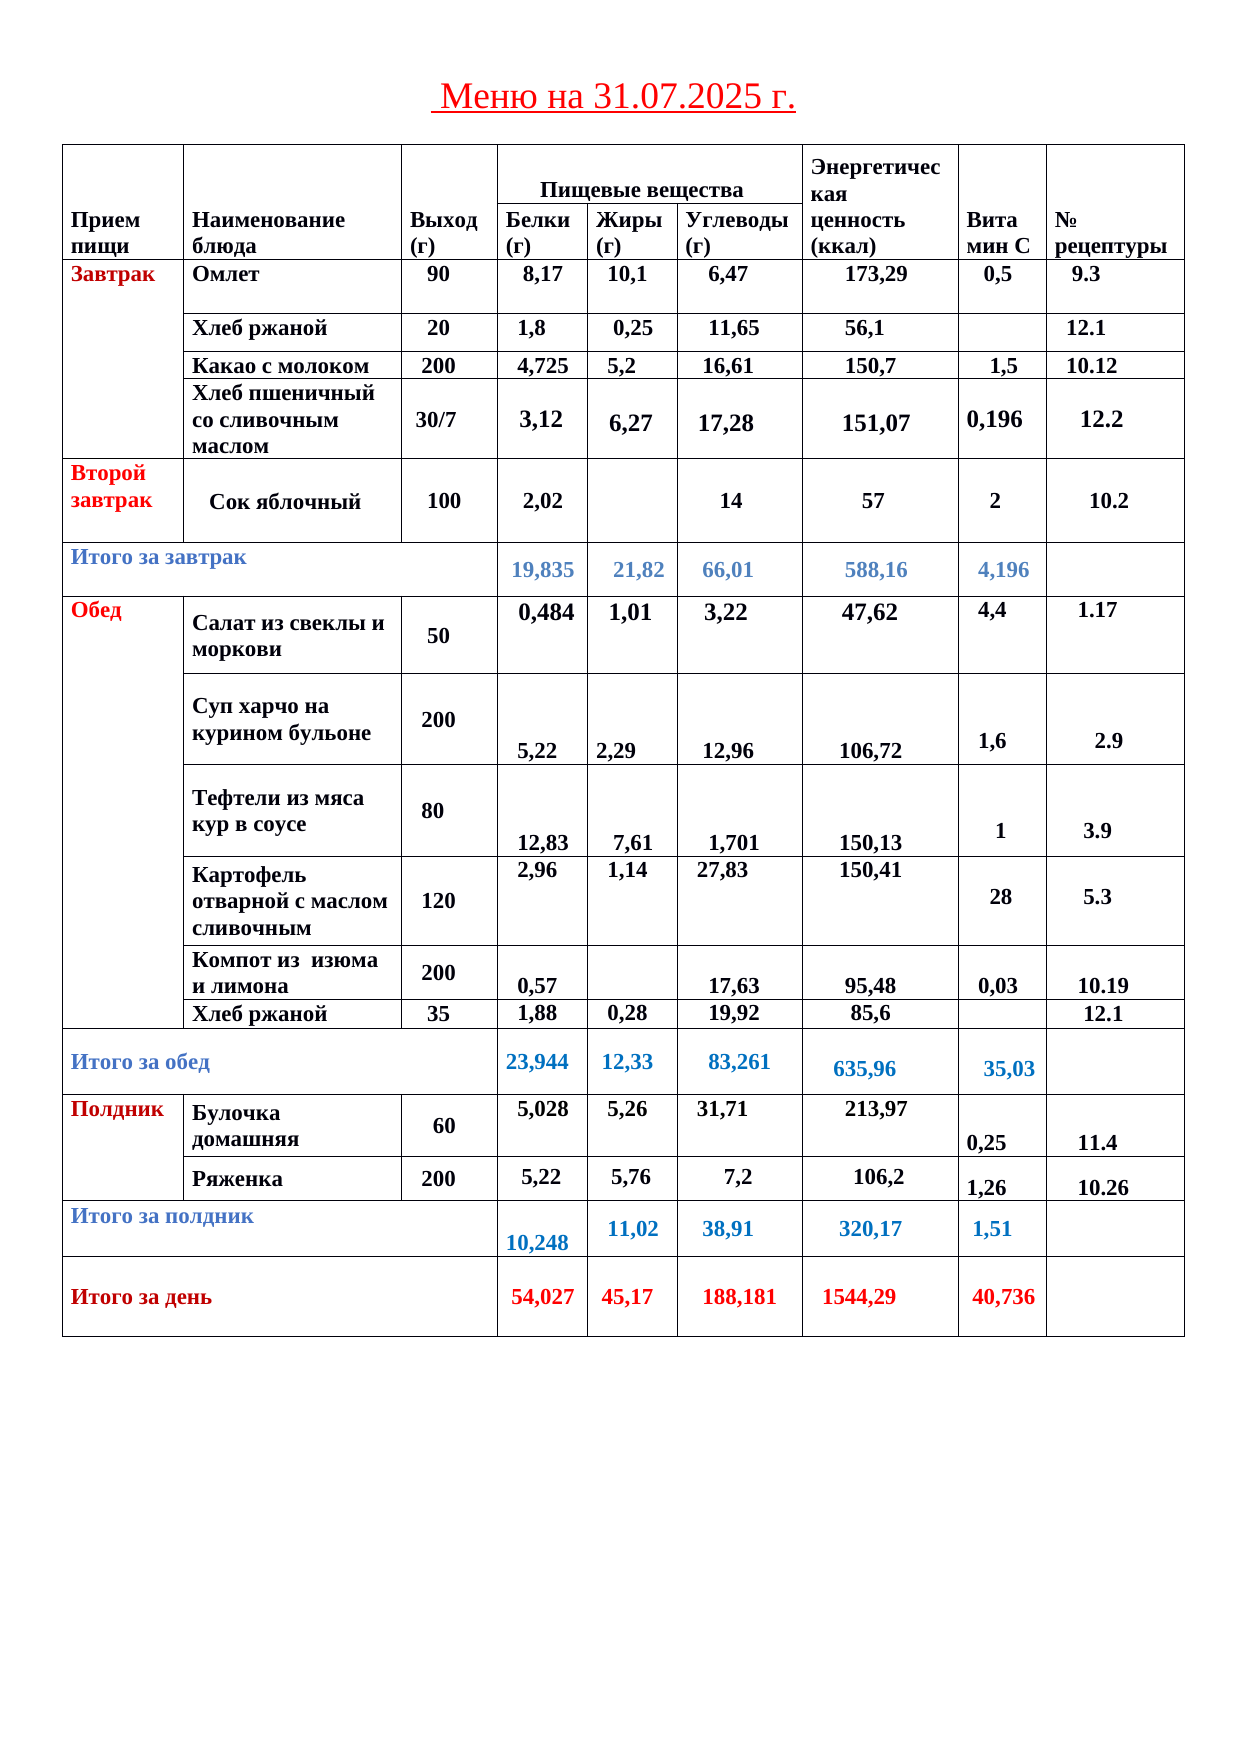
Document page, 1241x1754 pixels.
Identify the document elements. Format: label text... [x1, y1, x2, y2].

table_cell [959, 1000, 1046, 1027]
table_cell Картофель отварной с маслом сливочным [184, 857, 401, 945]
table_header Вита мин С [959, 145, 1046, 259]
table_cell 12.1 [1047, 1000, 1184, 1027]
table_cell 1544,29 [803, 1257, 958, 1336]
table_cell 106,72 [803, 674, 958, 763]
table_cell 20 [402, 314, 497, 351]
table_cell 1,5 [959, 352, 1046, 378]
table_cell Сок яблочный [184, 459, 401, 542]
table_cell 12,96 [678, 674, 802, 763]
table_cell 3,12 [498, 379, 587, 458]
table_cell 2,96 [498, 857, 587, 945]
table_cell 1,701 [678, 765, 802, 856]
table_cell Итого за полдник [63, 1201, 497, 1256]
table_header Пищевые вещества [498, 145, 802, 203]
table_cell 1,8 [498, 314, 587, 351]
table_cell 27,83 [678, 857, 802, 945]
table_cell 10,248 [498, 1201, 587, 1256]
table_header Наименование блюда [184, 145, 401, 259]
table_cell 23,944 [498, 1029, 587, 1094]
table_cell [959, 314, 1046, 351]
table_cell 17,63 [678, 946, 802, 998]
table_cell 40,736 [959, 1257, 1046, 1336]
table_cell 45,17 [588, 1257, 677, 1336]
table_cell 2,02 [498, 459, 587, 542]
table_cell 54,027 [498, 1257, 587, 1336]
table_cell 90 [402, 260, 497, 313]
table_cell Полдник [63, 1095, 183, 1156]
table_cell 1,14 [588, 857, 677, 945]
table_cell [1047, 543, 1184, 596]
table_cell 0,25 [959, 1095, 1046, 1156]
table_cell 6,27 [588, 379, 677, 458]
table_cell 10.26 [1047, 1157, 1184, 1200]
table_cell 17,28 [678, 379, 802, 458]
table_cell [63, 1156, 183, 1200]
table_cell Салат из свеклы и моркови [184, 597, 401, 673]
table_cell 8,17 [498, 260, 587, 313]
table_cell 56,1 [803, 314, 958, 351]
table_cell Тефтели из мяса кур в соусе [184, 765, 401, 856]
table_cell 4,4 [959, 597, 1046, 673]
table_cell 95,48 [803, 946, 958, 998]
table_cell [1047, 1201, 1184, 1256]
table_cell 0,484 [498, 597, 587, 673]
table_cell 7,2 [678, 1157, 802, 1200]
table_cell 173,29 [803, 260, 958, 313]
table_cell Завтрак [63, 260, 183, 458]
table_cell Хлеб пшеничный со сливочным маслом [184, 379, 401, 458]
table_cell 16,61 [678, 352, 802, 378]
table_cell [1047, 1257, 1184, 1336]
table_cell 80 [402, 765, 497, 856]
table_cell 5,22 [498, 1157, 587, 1200]
table_cell 588,16 [803, 543, 958, 596]
table_cell Хлеб ржаной [184, 314, 401, 351]
table_cell 150,13 [803, 765, 958, 856]
table_cell 100 [402, 459, 497, 542]
table_cell Итого за завтрак [63, 543, 497, 596]
table_cell Какао с молоком [184, 352, 401, 378]
table_header Прием пищи [63, 145, 183, 259]
table_cell 200 [402, 674, 497, 763]
table_cell 0,28 [588, 1000, 677, 1027]
table_cell Хлеб ржаной [184, 1000, 401, 1027]
table_cell 151,07 [803, 379, 958, 458]
table_cell 31,71 [678, 1095, 802, 1156]
table_cell 2,29 [588, 674, 677, 763]
table_cell 12.1 [1047, 314, 1184, 351]
table_cell 57 [803, 459, 958, 542]
table_cell 47,62 [803, 597, 958, 673]
table_cell 3.9 [1047, 765, 1184, 856]
table_cell 21,82 [588, 543, 677, 596]
table_cell 0,25 [588, 314, 677, 351]
table_cell 14 [678, 459, 802, 542]
table_cell 10.19 [1047, 946, 1184, 998]
table_cell 5,2 [588, 352, 677, 378]
table_cell 30/7 [402, 379, 497, 458]
table_cell Второй завтрак [63, 459, 183, 542]
table_cell 1.17 [1047, 597, 1184, 673]
table_cell Жиры (г) [588, 204, 677, 259]
table_cell 12,83 [498, 765, 587, 856]
table_cell 38,91 [678, 1201, 802, 1256]
table_cell 1,26 [959, 1157, 1046, 1200]
table_cell Ряженка [184, 1157, 401, 1200]
table_cell 5,028 [498, 1095, 587, 1156]
table_cell 200 [402, 1157, 497, 1200]
table_cell 35,03 [959, 1029, 1046, 1094]
table_cell 11,02 [588, 1201, 677, 1256]
table_cell Омлет [184, 260, 401, 313]
table_cell 66,01 [678, 543, 802, 596]
table_cell 19,835 [498, 543, 587, 596]
table_cell Итого за день [63, 1257, 497, 1336]
table_cell 0,5 [959, 260, 1046, 313]
table_cell 5,26 [588, 1095, 677, 1156]
table_cell Итого за обед [63, 1029, 497, 1094]
table_cell 150,41 [803, 857, 958, 945]
table_cell 200 [402, 946, 497, 998]
table_cell 10.12 [1047, 352, 1184, 378]
table_cell 7,61 [588, 765, 677, 856]
table_cell 6,47 [678, 260, 802, 313]
table_cell Обед [63, 597, 183, 1027]
table_cell 11,65 [678, 314, 802, 351]
table_header Энергетичес кая ценность (ккал) [803, 145, 958, 259]
table_cell [588, 946, 677, 998]
table_cell 10,1 [588, 260, 677, 313]
table_cell 1 [959, 765, 1046, 856]
table_cell 4,725 [498, 352, 587, 378]
table_header № рецептуры [1047, 145, 1184, 259]
table_cell 2 [959, 459, 1046, 542]
table_cell 28 [959, 857, 1046, 945]
table_cell 10.2 [1047, 459, 1184, 542]
table_cell 2.9 [1047, 674, 1184, 763]
table_cell 1,88 [498, 1000, 587, 1027]
table_cell 106,2 [803, 1157, 958, 1200]
table_cell [1047, 1029, 1184, 1094]
table_cell 35 [402, 1000, 497, 1027]
table_cell 83,261 [678, 1029, 802, 1094]
table_cell 3,22 [678, 597, 802, 673]
table_cell 0,196 [959, 379, 1046, 458]
table_cell 50 [402, 597, 497, 673]
table_cell 12.2 [1047, 379, 1184, 458]
table_cell 5,22 [498, 674, 587, 763]
table_cell Компот из изюма и лимона [184, 946, 401, 998]
table_cell 5.3 [1047, 857, 1184, 945]
table_cell 11.4 [1047, 1095, 1184, 1156]
table_cell 0,03 [959, 946, 1046, 998]
table_cell Булочка домашняя [184, 1095, 401, 1156]
table_cell 200 [402, 352, 497, 378]
table_cell Белки (г) [498, 204, 587, 259]
table_cell [588, 459, 677, 542]
table_cell 320,17 [803, 1201, 958, 1256]
table_cell 213,97 [803, 1095, 958, 1156]
table_cell 150,7 [803, 352, 958, 378]
table_cell 85,6 [803, 1000, 958, 1027]
table_cell 120 [402, 857, 497, 945]
table_cell 60 [402, 1095, 497, 1156]
table_header Выход (г) [402, 145, 497, 259]
table_cell 0,57 [498, 946, 587, 998]
table_cell 1,01 [588, 597, 677, 673]
table_cell Суп харчо на курином бульоне [184, 674, 401, 763]
text Меню на 31.07.2025 г. [177, 74, 1152, 117]
table_cell 1,6 [959, 674, 1046, 763]
table_cell 9.3 [1047, 260, 1184, 313]
table_cell 12,33 [588, 1029, 677, 1094]
table_cell 5,76 [588, 1157, 677, 1200]
table_cell Углеводы (г) [678, 204, 802, 259]
table_cell 635,96 [803, 1029, 958, 1094]
table_cell 188,181 [678, 1257, 802, 1336]
table_cell 4,196 [959, 543, 1046, 596]
table_cell 1,51 [959, 1201, 1046, 1256]
table_cell 19,92 [678, 1000, 802, 1027]
